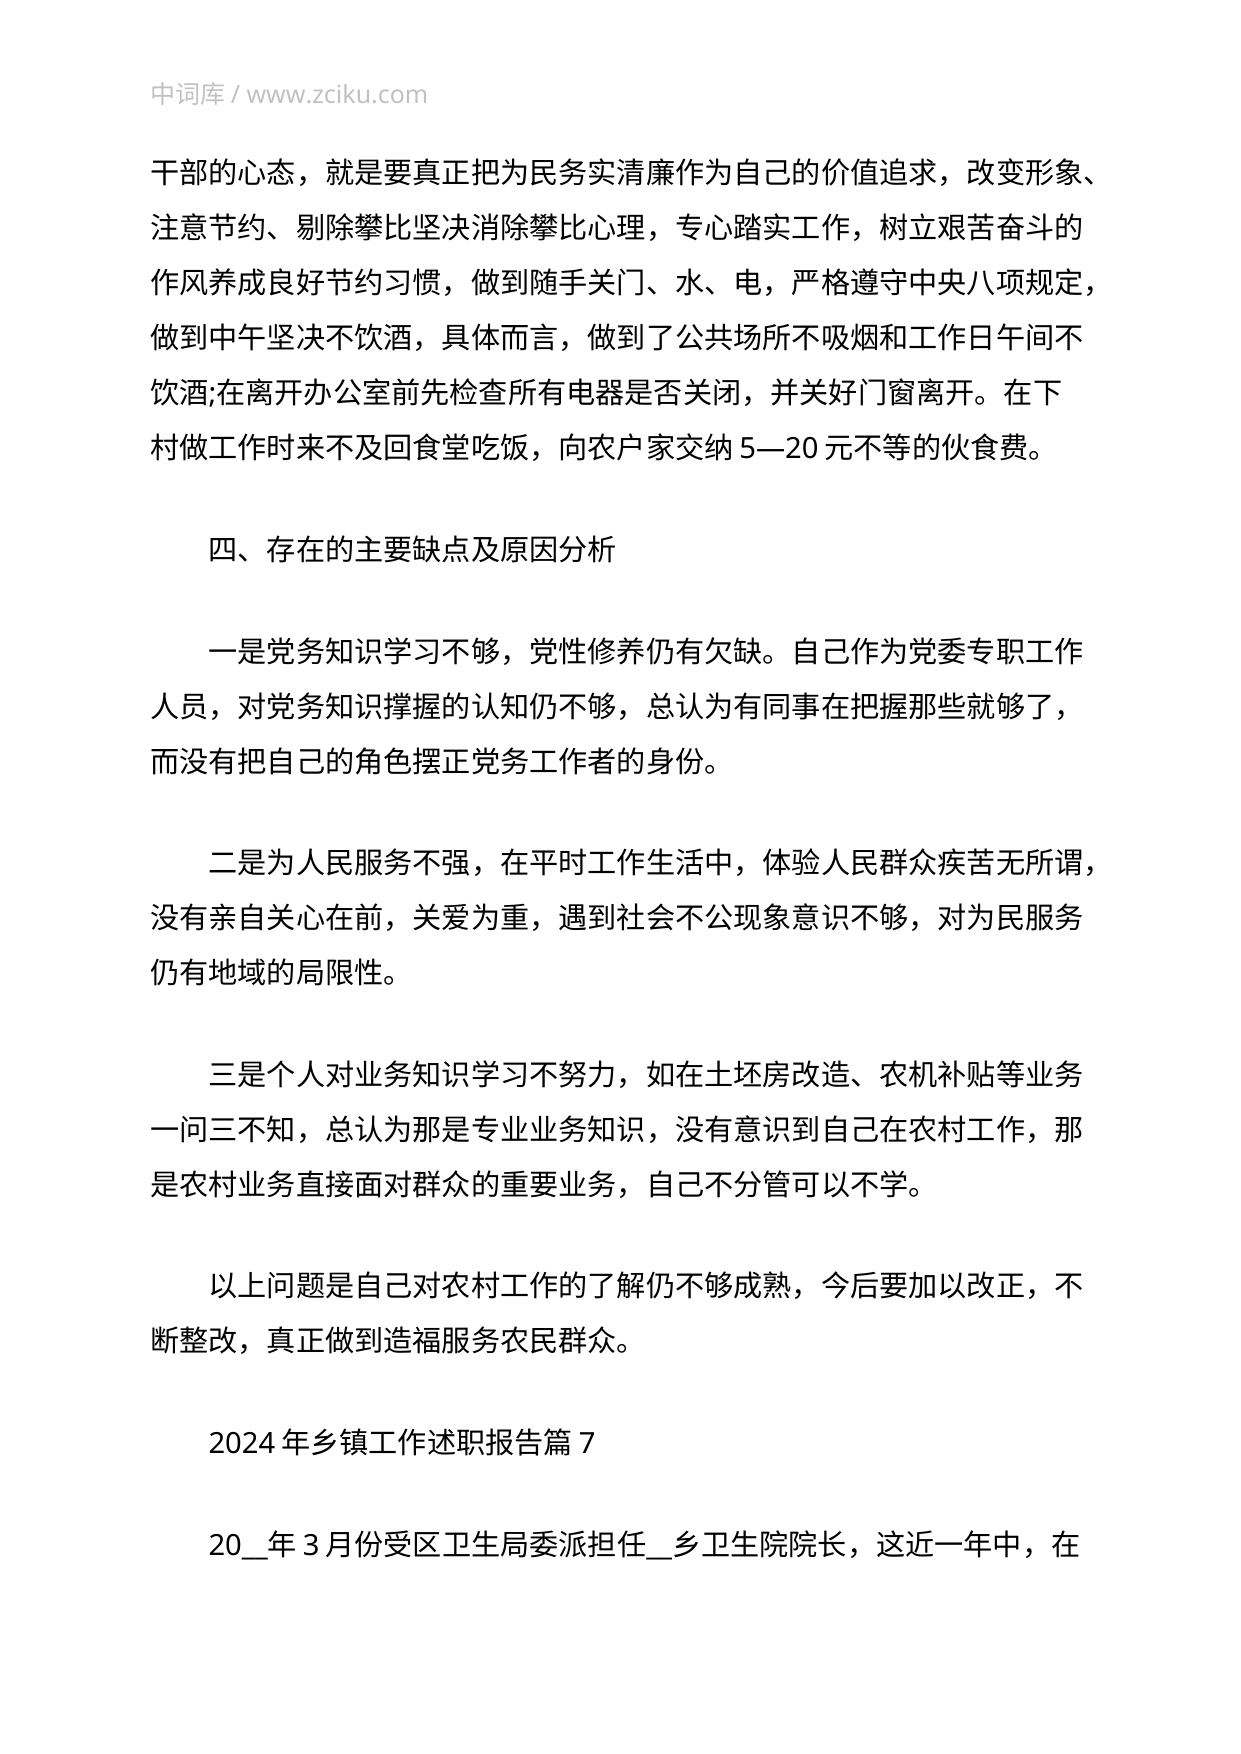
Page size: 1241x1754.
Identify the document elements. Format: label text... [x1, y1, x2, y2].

text 三是个人对业务知识学习不努力，如在土坯房改造、农机补贴等业务一问三不知，总认为那是专业业务知识，没有意识到自己在农村工作，那是农村业务直接面对群众的重要业务，自己不分管可以不学。 [150, 1051, 1090, 1203]
text 2024年乡镇工作述职报告篇7 [150, 1420, 1090, 1462]
text 以上问题是自己对农村工作的了解仍不够成熟，今后要加以改正，不断整改，真正做到造福服务农民群众。 [150, 1263, 1090, 1360]
text 一是党务知识学习不够，党性修养仍有欠缺。自己作为党委专职工作人员，对党务知识撑握的认知仍不够，总认为有同事在把握那些就够了，而没有把自己的角色摆正党务工作者的身份。 [150, 628, 1090, 780]
text 四、存在的主要缺点及原因分析 [150, 527, 1090, 569]
text 二是为人民服务不强，在平时工作生活中，体验人民群众疾苦无所谓，没有亲自关心在前，关爱为重，遇到社会不公现象意识不够，对为民服务仍有地域的局限性。 [150, 840, 1090, 992]
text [150, 150, 1090, 467]
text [150, 1522, 1090, 1564]
